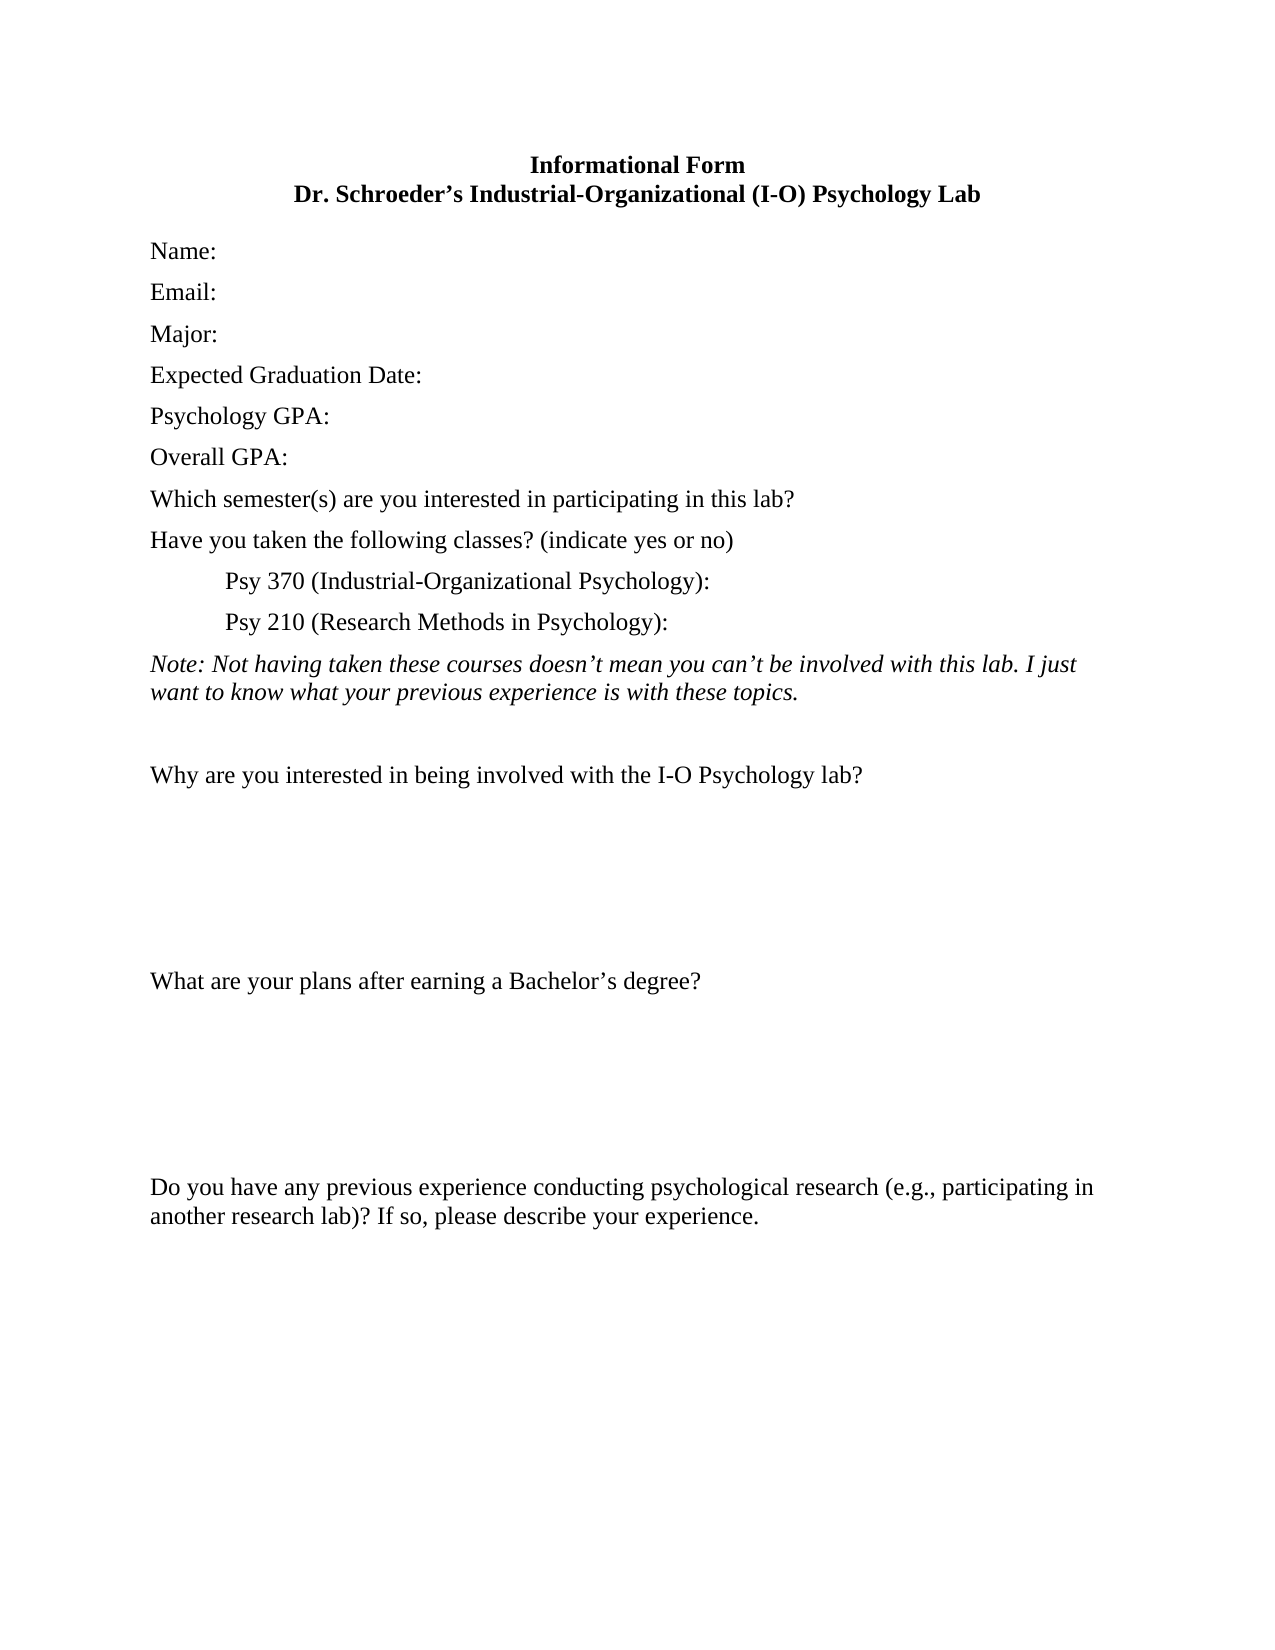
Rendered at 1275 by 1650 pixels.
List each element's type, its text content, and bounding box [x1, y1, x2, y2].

text Do you have any previous experience conducting psychological research (e.g., participating in another research lab)? If so, please describe your experience. [150, 1172, 1125, 1230]
text Psy 210 (Research Methods in Psychology): [150, 607, 1125, 636]
text Have you taken the following classes? (indicate yes or no) [150, 525, 1125, 554]
text Dr. Schroeder’s Industrial-Organizational (I-O) Psychology Lab [150, 179, 1125, 207]
text Psychology GPA: [150, 401, 1125, 430]
text Expected Graduation Date: [150, 360, 1125, 389]
text Informational Form [150, 150, 1125, 179]
text Name: [150, 236, 1125, 265]
text Email: [150, 277, 1125, 306]
text Note: Not having taken these courses doesn’t mean you can’t be involved with this lab. I just want to know what your previous experience is with these topics. [150, 649, 1125, 706]
text What are your plans after earning a Bachelor’s degree? [150, 966, 1125, 995]
text Why are you interested in being involved with the I-O Psychology lab? [150, 760, 1125, 789]
text Which semester(s) are you interested in participating in this lab? [150, 484, 1125, 512]
text Overall GPA: [150, 442, 1125, 471]
text Major: [150, 319, 1125, 347]
text Psy 370 (Industrial-Organizational Psychology): [150, 566, 1125, 595]
